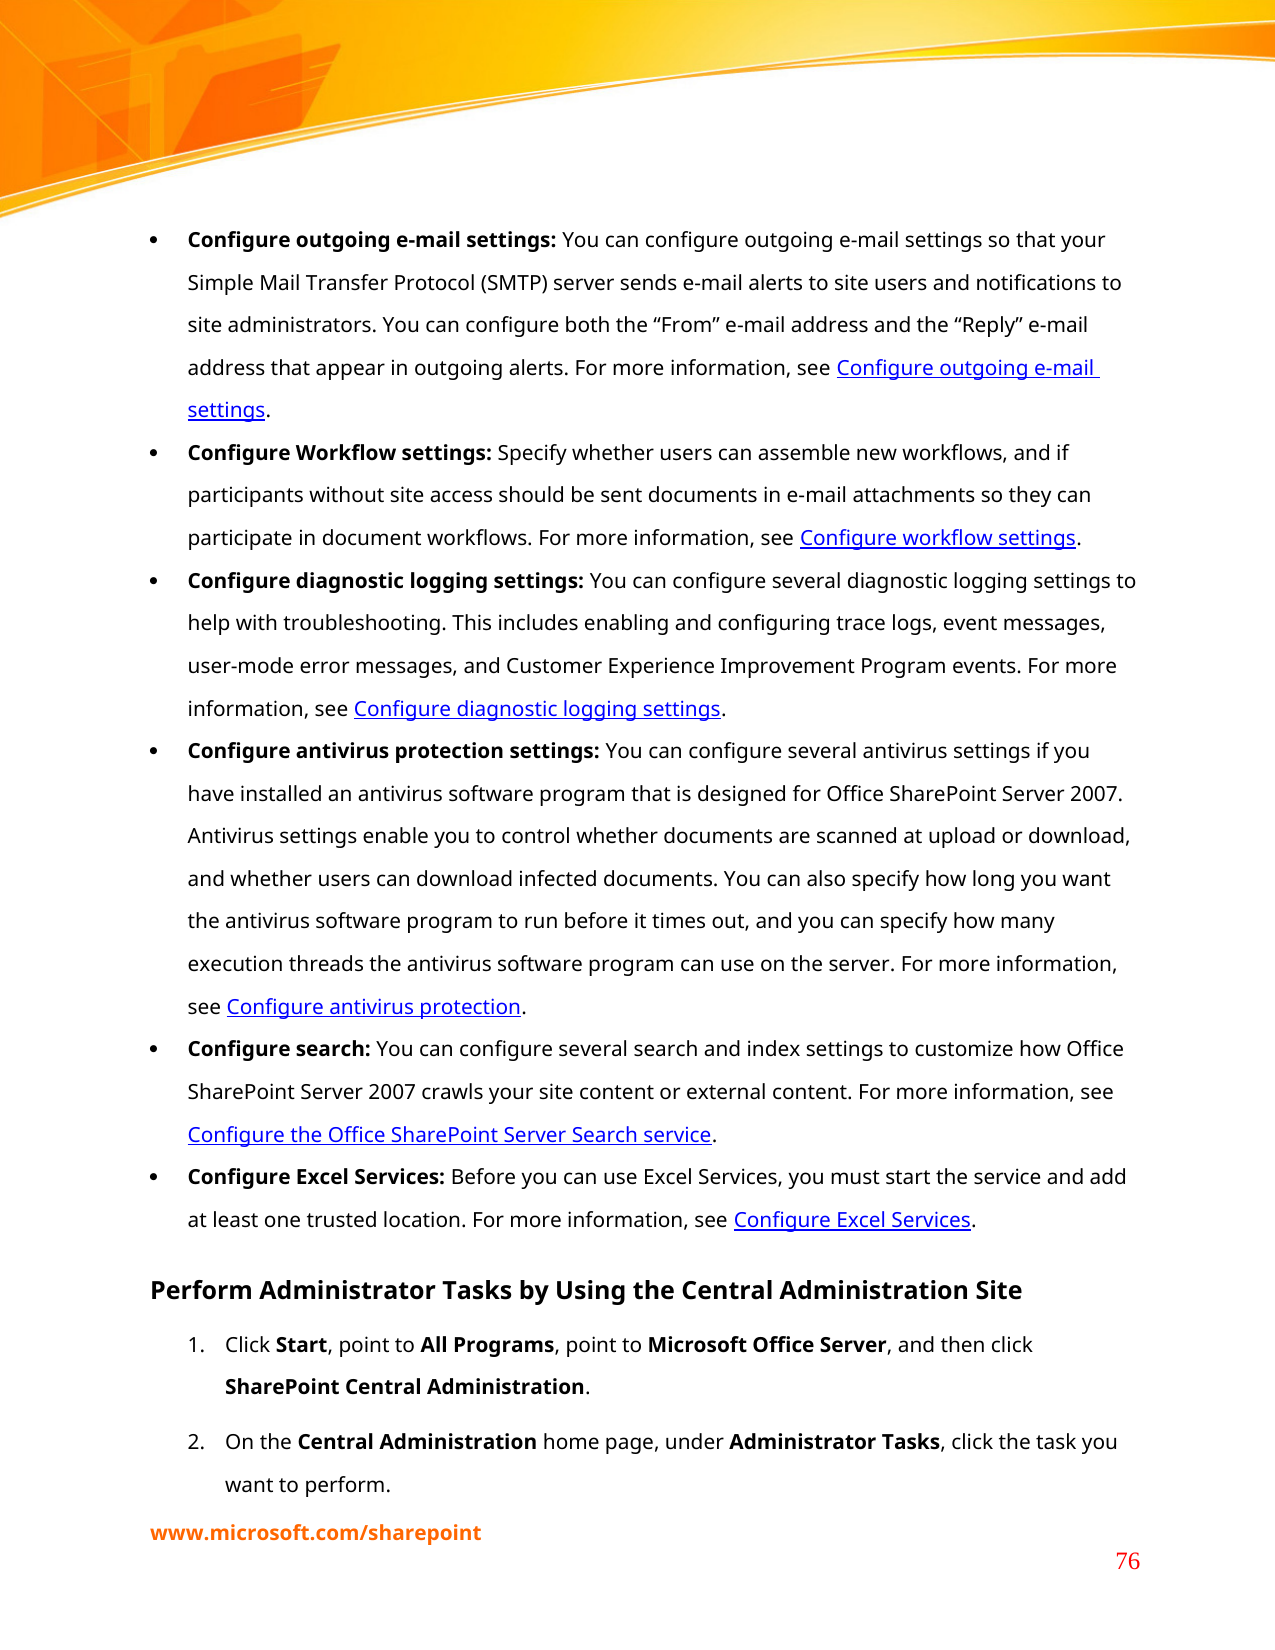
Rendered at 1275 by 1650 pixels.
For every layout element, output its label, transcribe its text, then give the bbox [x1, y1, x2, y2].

list Click Start, point to All Programs, point to Microsoft Office Server, and then click SharePoint Central Administration. [187, 1330, 1140, 1401]
list Configure antivirus protection settings: You can configure several antivirus settings if you have installed an antivirus software program that is designed for Office SharePoint Server 2007. Antivirus settings enable you to control whether documents are scanned at upload or download, and whether users can download infected documents. You can also specify how long you want the antivirus software program to run before it times out, and you can specify how many execution threads the antivirus software program can use on the server. For more information, see Configure antivirus protection. [150, 736, 1140, 1020]
subtitle Perform Administrator Tasks by Using the Central Administration Site [150, 1272, 1140, 1307]
list Configure Excel Services: Before you can use Excel Services, you must start the service and add at least one trusted location. For more information, see Configure Excel Services. [150, 1162, 1140, 1233]
list Configure search: You can configure several search and index settings to customize how Office SharePoint Server 2007 crawls your site content or external content. For more information, see Configure the Office SharePoint Server Search service. [150, 1034, 1140, 1148]
list Configure diagnostic logging settings: You can configure several diagnostic logging settings to help with troubleshooting. This includes enabling and configuring trace logs, event messages, user-mode error messages, and Customer Experience Improvement Program events. For more information, see Configure diagnostic logging settings. [150, 566, 1140, 722]
picture [0, 0, 1275, 257]
list Configure outgoing e-mail settings: You can configure outgoing e-mail settings so that your Simple Mail Transfer Protocol (SMTP) server sends e-mail alerts to site users and notifications to site administrators. You can configure both the “From” e-mail address and the “Reply” e-mail address that appear in outgoing alerts. For more information, see Configure outgoing e-mail settings. [150, 225, 1140, 424]
list Configure Workflow settings: Specify whether users can assemble new workflows, and if participants without site access should be sent documents in e-mail attachments so they can participate in document workflows. For more information, see Configure workflow settings. [150, 438, 1140, 552]
list On the Central Administration home page, under Administrator Tasks, click the task you want to perform. [187, 1427, 1140, 1498]
